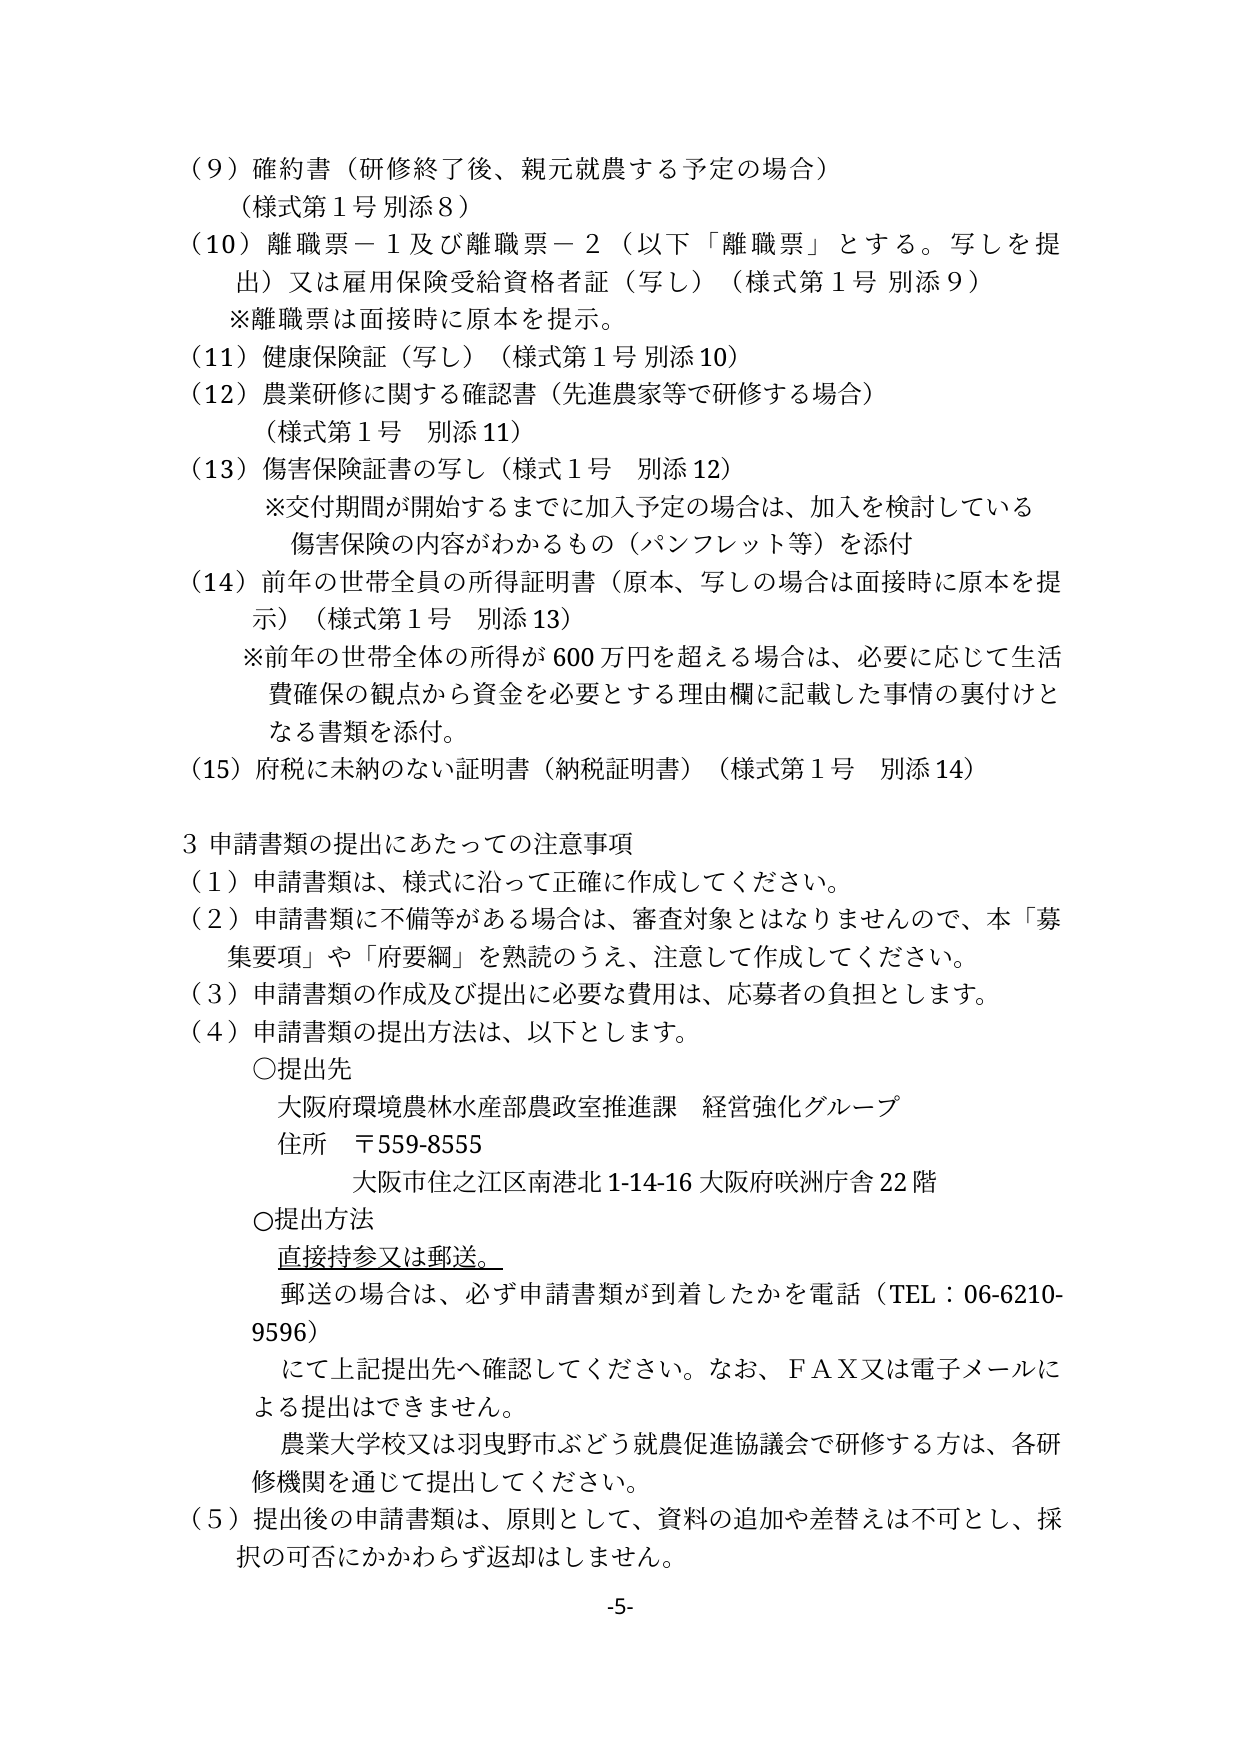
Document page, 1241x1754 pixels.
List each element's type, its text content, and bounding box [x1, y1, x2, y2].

text （５）提出後の申請書類は、原則として、資料の追加や差替えは不可とし、採択の可否にかかわらず返却はしません。 [177, 1499, 1063, 1574]
text 傷害保険の内容がわかるもの（パンフレット等）を添付 [177, 524, 1063, 562]
text 大阪市住之江区南港北1-14-16 大阪府咲洲庁舎22階 [177, 1162, 1063, 1199]
text ○提出先 [177, 1049, 1063, 1087]
text 住所 〒559-8555 [177, 1124, 1063, 1162]
text ３ 申請書類の提出にあたっての注意事項 [177, 824, 1063, 862]
text （10）離職票－１及び離職票－２（以下「離職票」とする。写しを提出）又は雇用保険受給資格者証（写し）（様式第１号 別添９） [177, 224, 1063, 299]
text （２）申請書類に不備等がある場合は、審査対象とはなりませんので、本「募集要項」や「府要綱」を熟読のうえ、注意して作成してください。 [177, 899, 1063, 974]
text 農業大学校又は羽曳野市ぶどう就農促進協議会で研修する方は、各研修機関を通じて提出してください。 [251, 1424, 1063, 1499]
text 直接持参又は郵送。 [177, 1237, 1063, 1274]
text （11）健康保険証（写し）（様式第１号 別添10） [177, 337, 1063, 374]
text ※前年の世帯全体の所得が600万円を超える場合は、必要に応じて生活費確保の観点から資金を必要とする理由欄に記載した事情の裏付けとなる書類を添付。 [243, 637, 1063, 749]
text にて上記提出先へ確認してください。なお、ＦＡＸ又は電子メールによる提出はできません。 [251, 1349, 1063, 1424]
text 郵送の場合は、必ず申請書類が到着したかを電話（TEL：06-6210-9596） [251, 1274, 1063, 1349]
text ○提出方法 [177, 1199, 1063, 1237]
text （３）申請書類の作成及び提出に必要な費用は、応募者の負担とします。 [177, 974, 1063, 1012]
text （13）傷害保険証書の写し（様式１号 別添12） [177, 449, 1063, 487]
text （様式第１号 別添11） [177, 412, 1063, 449]
text 大阪府環境農林水産部農政室推進課 経営強化グループ [177, 1087, 1063, 1124]
text （14）前年の世帯全員の所得証明書（原本、写しの場合は面接時に原本を提示）（様式第１号 別添13） [177, 562, 1063, 637]
text （15）府税に未納のない証明書（納税証明書）（様式第１号 別添14） [177, 749, 1063, 787]
text （様式第１号 別添８） [177, 187, 1063, 224]
text ※離職票は面接時に原本を提示。 [221, 299, 1063, 337]
text （９）確約書（研修終了後、親元就農する予定の場合） [177, 149, 1063, 187]
text ※交付期間が開始するまでに加入予定の場合は、加入を検討している [177, 487, 1063, 524]
text （４）申請書類の提出方法は、以下とします。 [177, 1012, 1063, 1049]
text （12）農業研修に関する確認書（先進農家等で研修する場合） [177, 374, 1063, 412]
text （１）申請書類は、様式に沿って正確に作成してください。 [177, 862, 1063, 899]
